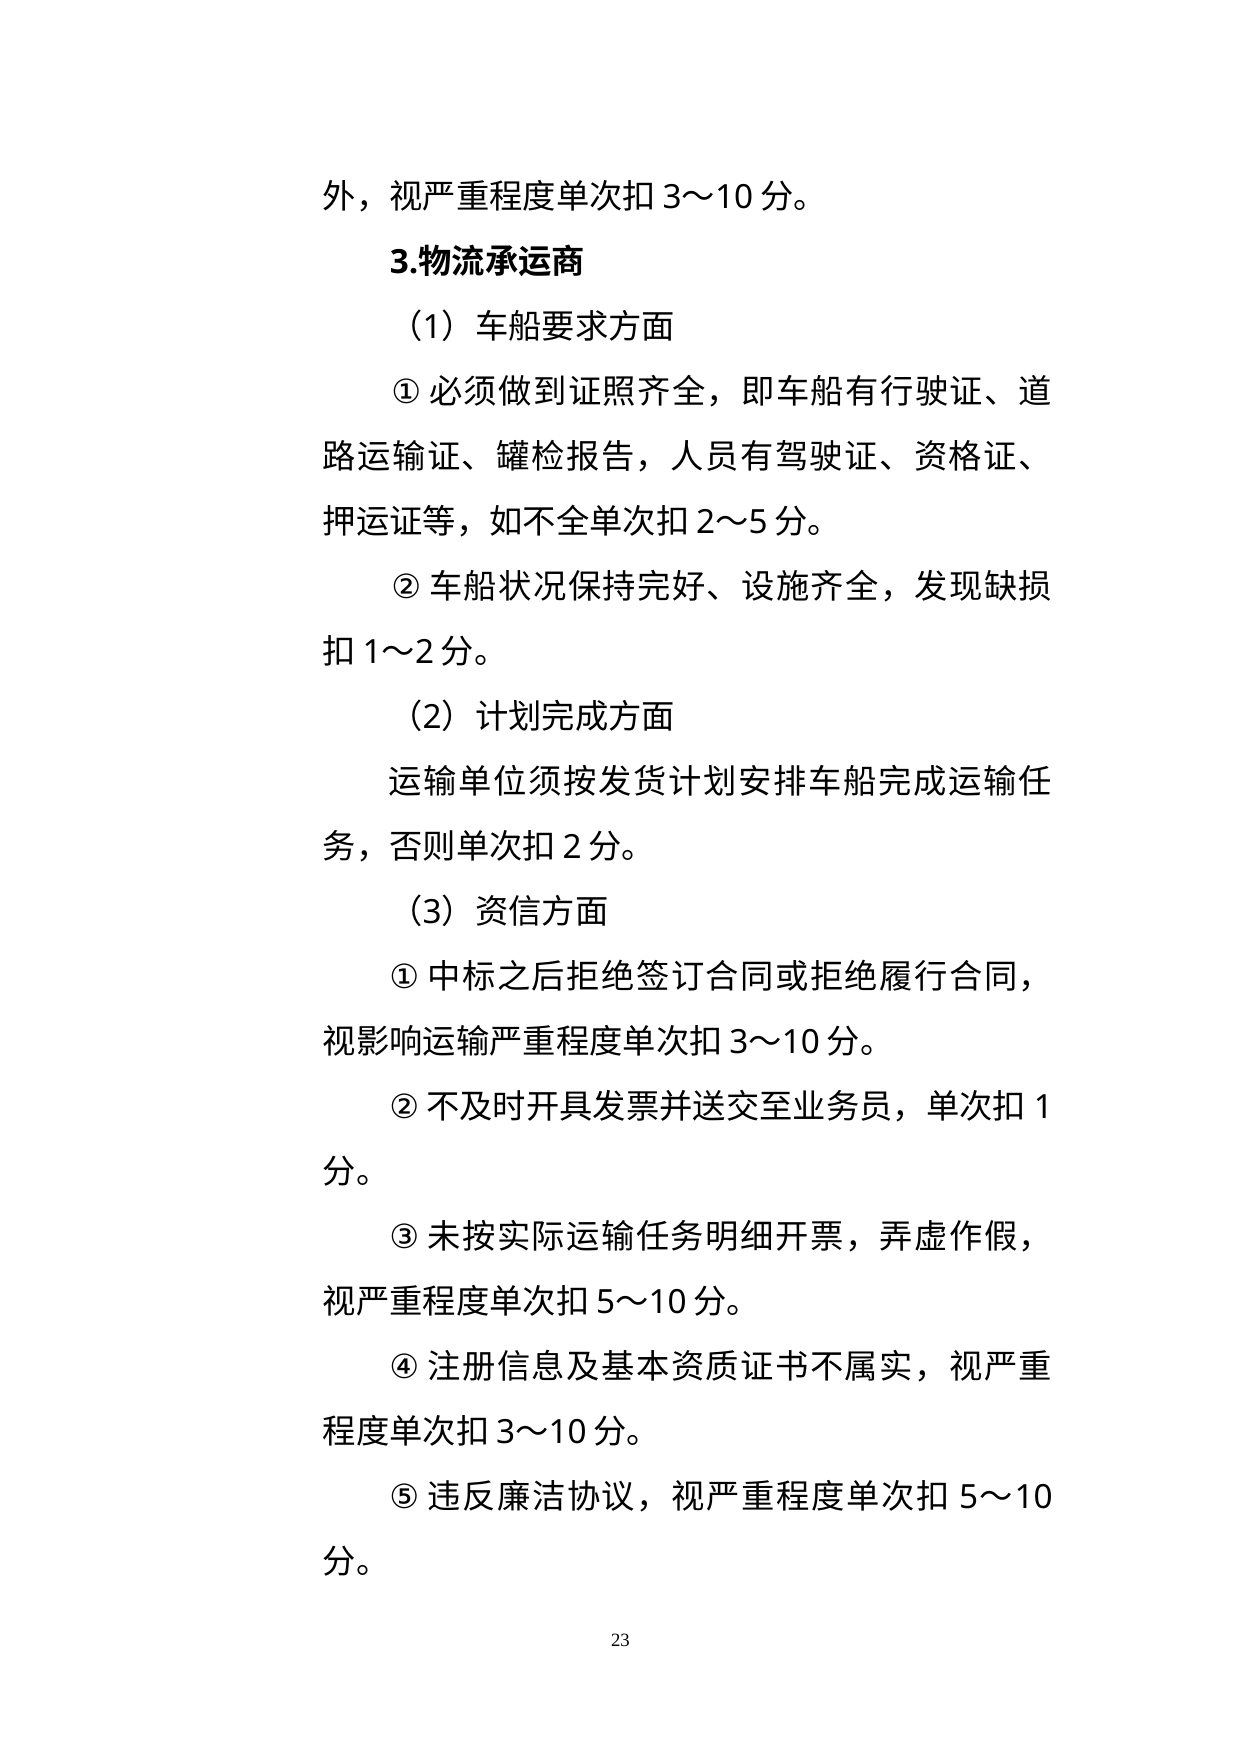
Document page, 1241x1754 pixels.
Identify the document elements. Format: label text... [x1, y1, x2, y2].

text 运输单位须按发货计划安排车船完成运输任务，否则单次扣2分。 [322, 747, 1053, 877]
text ①必须做到证照齐全，即车船有行驶证、道路运输证、罐检报告，人员有驾驶证、资格证、押运证等，如不全单次扣2～5分。 [322, 357, 1053, 552]
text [322, 162, 1053, 227]
text ②不及时开具发票并送交至业务员，单次扣1分。 [322, 1072, 1053, 1202]
text ①中标之后拒绝签订合同或拒绝履行合同，视影响运输严重程度单次扣3～10分。 [322, 942, 1053, 1072]
text 3.物流承运商 [322, 227, 1053, 292]
text （2）计划完成方面 [322, 682, 1053, 747]
text ③未按实际运输任务明细开票，弄虚作假，视严重程度单次扣5～10分。 [322, 1202, 1053, 1332]
text ②车船状况保持完好、设施齐全，发现缺损扣1～2分。 [322, 552, 1053, 682]
text （3）资信方面 [322, 877, 1053, 942]
text ⑤违反廉洁协议，视严重程度单次扣5～10分。 [322, 1462, 1053, 1592]
text ④注册信息及基本资质证书不属实，视严重程度单次扣3～10分。 [322, 1332, 1053, 1462]
text （1）车船要求方面 [322, 292, 1053, 357]
